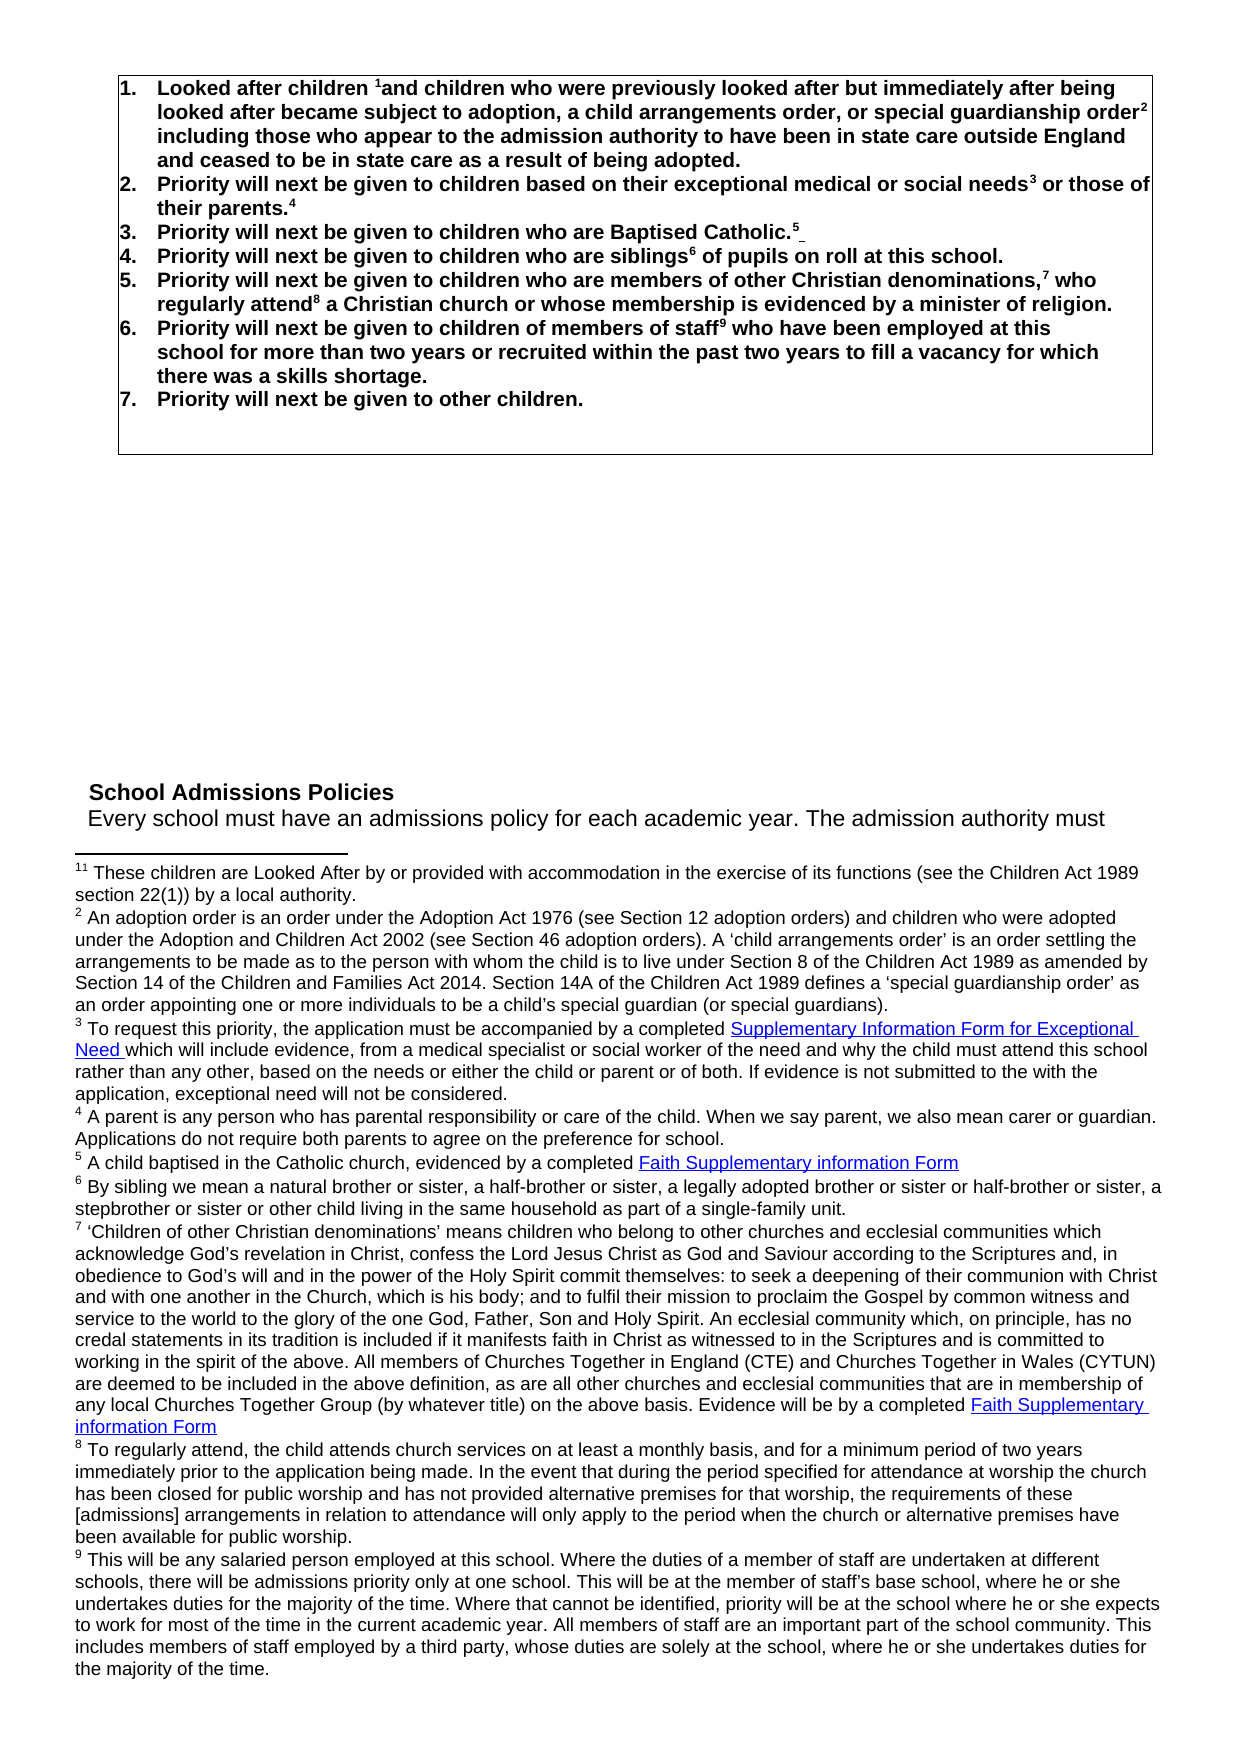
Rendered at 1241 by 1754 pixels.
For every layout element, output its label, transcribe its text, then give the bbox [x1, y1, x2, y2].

table_cell Looked after children and children who were previously looked after but immediately after being looked after became subject to adoption, a child arrangements order, or special guardianship order including those who appear to the admission authority to have been in state care outside England and ceased to be in state care as a result of being adopted. Priority will next be given to children based on their exceptional medical or social needs or those of their parents. Priority will next be given to children who are Baptised Catholic. Priority will next be given to children who are siblings of pupils on roll at this school. Priority will next be given to children who are members of other Christian denominations, who regularly attend a Christian church or whose membership is evidenced by a minister of religion. Priority will next be given to children of members of staff who have been employed at this school for more than two years or recruited within the past two years to fill a vacancy for which there was a skills shortage. Priority will next be given to other children. [119, 76, 1152, 454]
text Every school must have an admissions policy for each academic year. The admission authority must ensure that the practices and criteria used to decide on the allocation of school places are fair, clear, and objective. [87, 805, 1165, 832]
subtitle School Admissions Policies [89, 779, 1165, 805]
